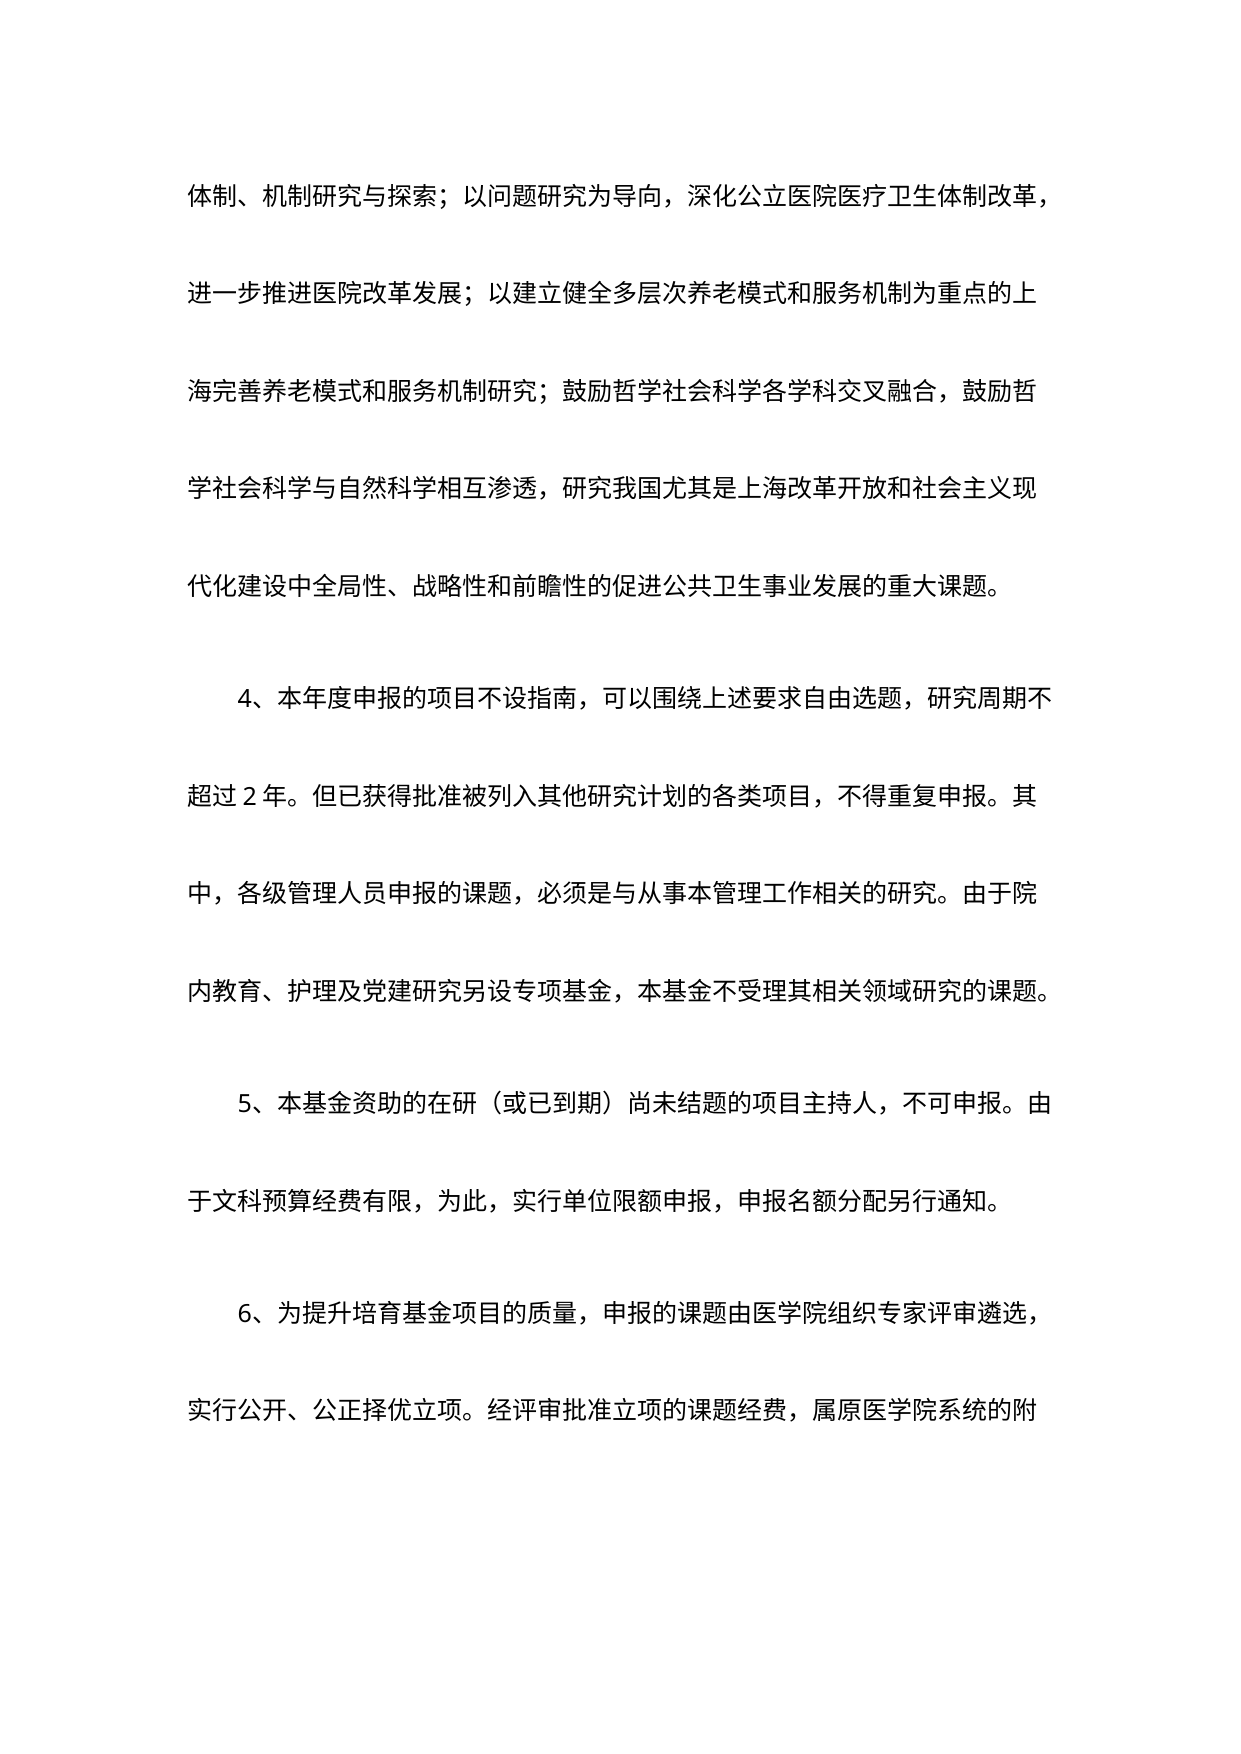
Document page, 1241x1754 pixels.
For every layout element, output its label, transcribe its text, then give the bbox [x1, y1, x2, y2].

text 4、本年度申报的项目不设指南，可以围绕上述要求自由选题，研究周期不超过2年。但已获得批准被列入其他研究计划的各类项目，不得重复申报。其中，各级管理人员申报的课题，必须是与从事本管理工作相关的研究。由于院内教育、护理及党建研究另设专项基金，本基金不受理其相关领域研究的课题。 [187, 664, 1053, 1022]
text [187, 162, 1053, 617]
text 5、本基金资助的在研（或已到期）尚未结题的项目主持人，不可申报。由于文科预算经费有限，为此，实行单位限额申报，申报名额分配另行通知。 [187, 1069, 1053, 1232]
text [187, 1279, 1053, 1441]
